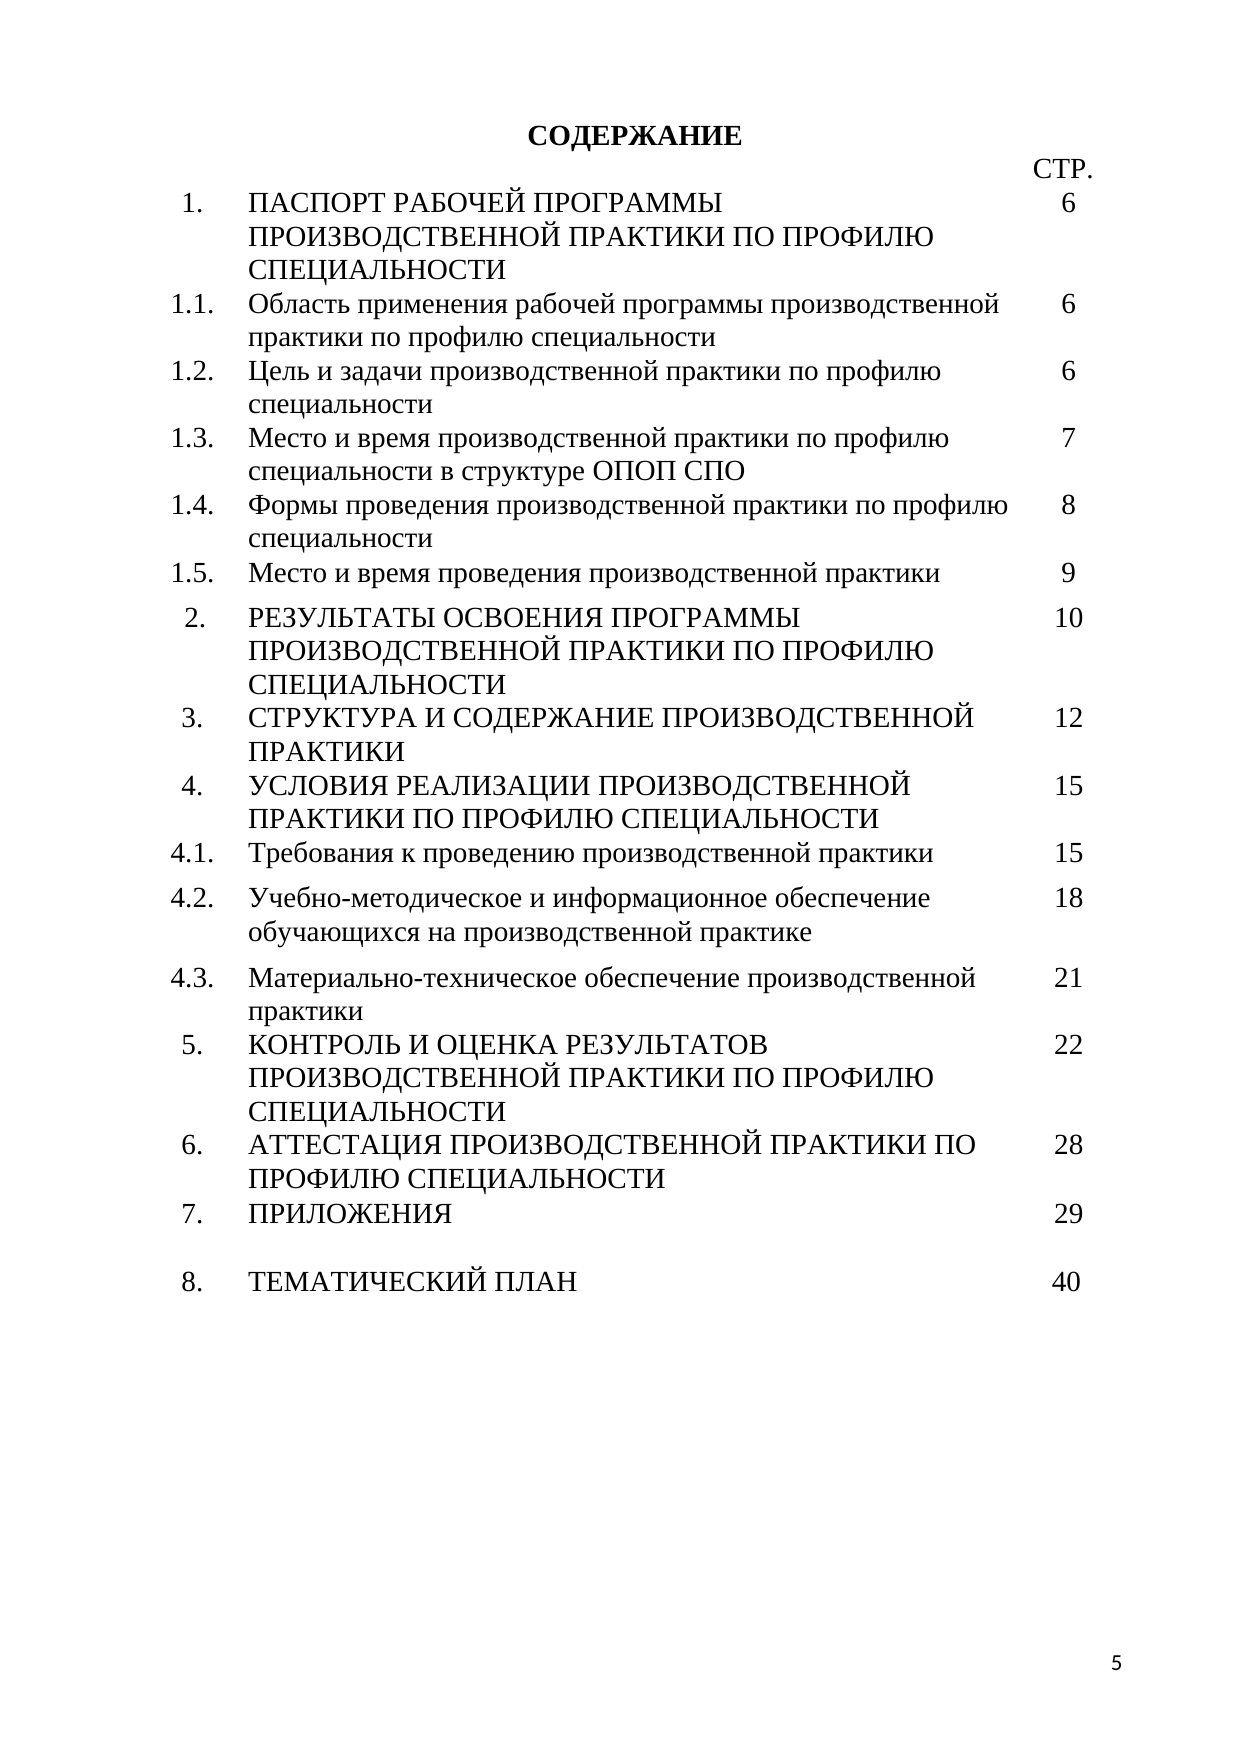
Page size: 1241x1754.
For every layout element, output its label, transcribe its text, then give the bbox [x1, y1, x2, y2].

table_cell 2. [148, 600, 237, 701]
text стр. [959, 152, 1122, 185]
table_cell Приложения [237, 1197, 1033, 1230]
table_cell Цель и задачи производственной практики по профилю специальности [237, 353, 1033, 420]
table_cell 6 [1033, 353, 1104, 420]
table_cell 10 [1033, 600, 1104, 701]
table_cell 8. [148, 1230, 237, 1297]
table_cell 15 [1033, 835, 1104, 880]
table_cell 1.1. [148, 286, 237, 353]
table_cell 28 [1033, 1128, 1104, 1197]
table_cell 3. [148, 701, 237, 768]
table_cell 4.2. [148, 880, 237, 960]
table_cell 12 [1033, 701, 1104, 768]
table_cell Требования к проведению производственной практики [237, 835, 1033, 880]
table_header 1. [148, 185, 237, 286]
table_cell КОНТРОЛЬ И ОЦЕНКА РЕЗУЛЬТАТОВ ПРОИЗВОДСТВЕННОЙ ПРАКТИКИ ПО ПРОФИЛЮ СПЕЦИАЛЬНОСТИ [237, 1027, 1033, 1127]
table_cell 1.3. [148, 420, 237, 487]
table_cell АТТЕСТАЦИЯ ПРОИЗВОДСТВЕННОЙ ПРАКТИКИ ПО ПРОФИЛЮ СПЕЦИАЛЬНОСТИ [237, 1128, 1033, 1197]
table_cell Структура и содержание производственной практики [237, 701, 1033, 768]
table_cell Условия реализации производственной практики по профилю специальности [237, 768, 1033, 835]
table_cell 7 [1033, 420, 1104, 487]
table_cell 15 [1033, 768, 1104, 835]
table_header 6 [1033, 185, 1104, 286]
table_cell 9 [1033, 555, 1104, 600]
table_cell 40 [1033, 1230, 1104, 1297]
subtitle СОДЕРЖАНИЕ [148, 118, 1122, 152]
table_cell 5. [148, 1027, 237, 1127]
table_cell 8 [1033, 487, 1104, 555]
table_cell Место и время производственной практики по профилю специальности в структуре ОПОП СПО [237, 420, 1033, 487]
table_cell Формы проведения производственной практики по профилю специальности [237, 487, 1033, 555]
table_cell 6. [148, 1128, 237, 1197]
table_cell Место и время проведения производственной практики [237, 555, 1033, 600]
table_cell ТЕМАТИЧЕСКИЙ ПЛАН [237, 1230, 1033, 1297]
table_cell Материально-техническое обеспечение производственной практики [237, 960, 1033, 1027]
table_cell 4.3. [148, 960, 237, 1027]
table_cell 6 [1033, 286, 1104, 353]
table_cell 1.2. [148, 353, 237, 420]
table_header Паспорт рабочей программы производственной практики по профилю специальности [237, 185, 1033, 286]
table_cell 29 [1033, 1197, 1104, 1230]
table_cell 4. [148, 768, 237, 835]
table_cell 18 [1033, 880, 1104, 960]
table_cell Область применения рабочей программы производственной практики по профилю специальности [237, 286, 1033, 353]
table_cell Учебно-методическое и информационное обеспечение обучающихся на производственной практике [237, 880, 1033, 960]
table_cell 21 [1033, 960, 1104, 1027]
table_cell 1.4. [148, 487, 237, 555]
table_cell 22 [1033, 1027, 1104, 1127]
table_cell 7. [148, 1197, 237, 1230]
table_cell 4.1. [148, 835, 237, 880]
table_cell 1.5. [148, 555, 237, 600]
table_cell РЕЗУЛЬТАТЫ ОСВОЕНИЯ ПРОГРАММЫ ПРОИЗВОДСТВЕННОЙ ПРАКТИКИ ПО ПРОФИЛЮ СПЕЦИАЛЬНОСТИ [237, 600, 1033, 701]
